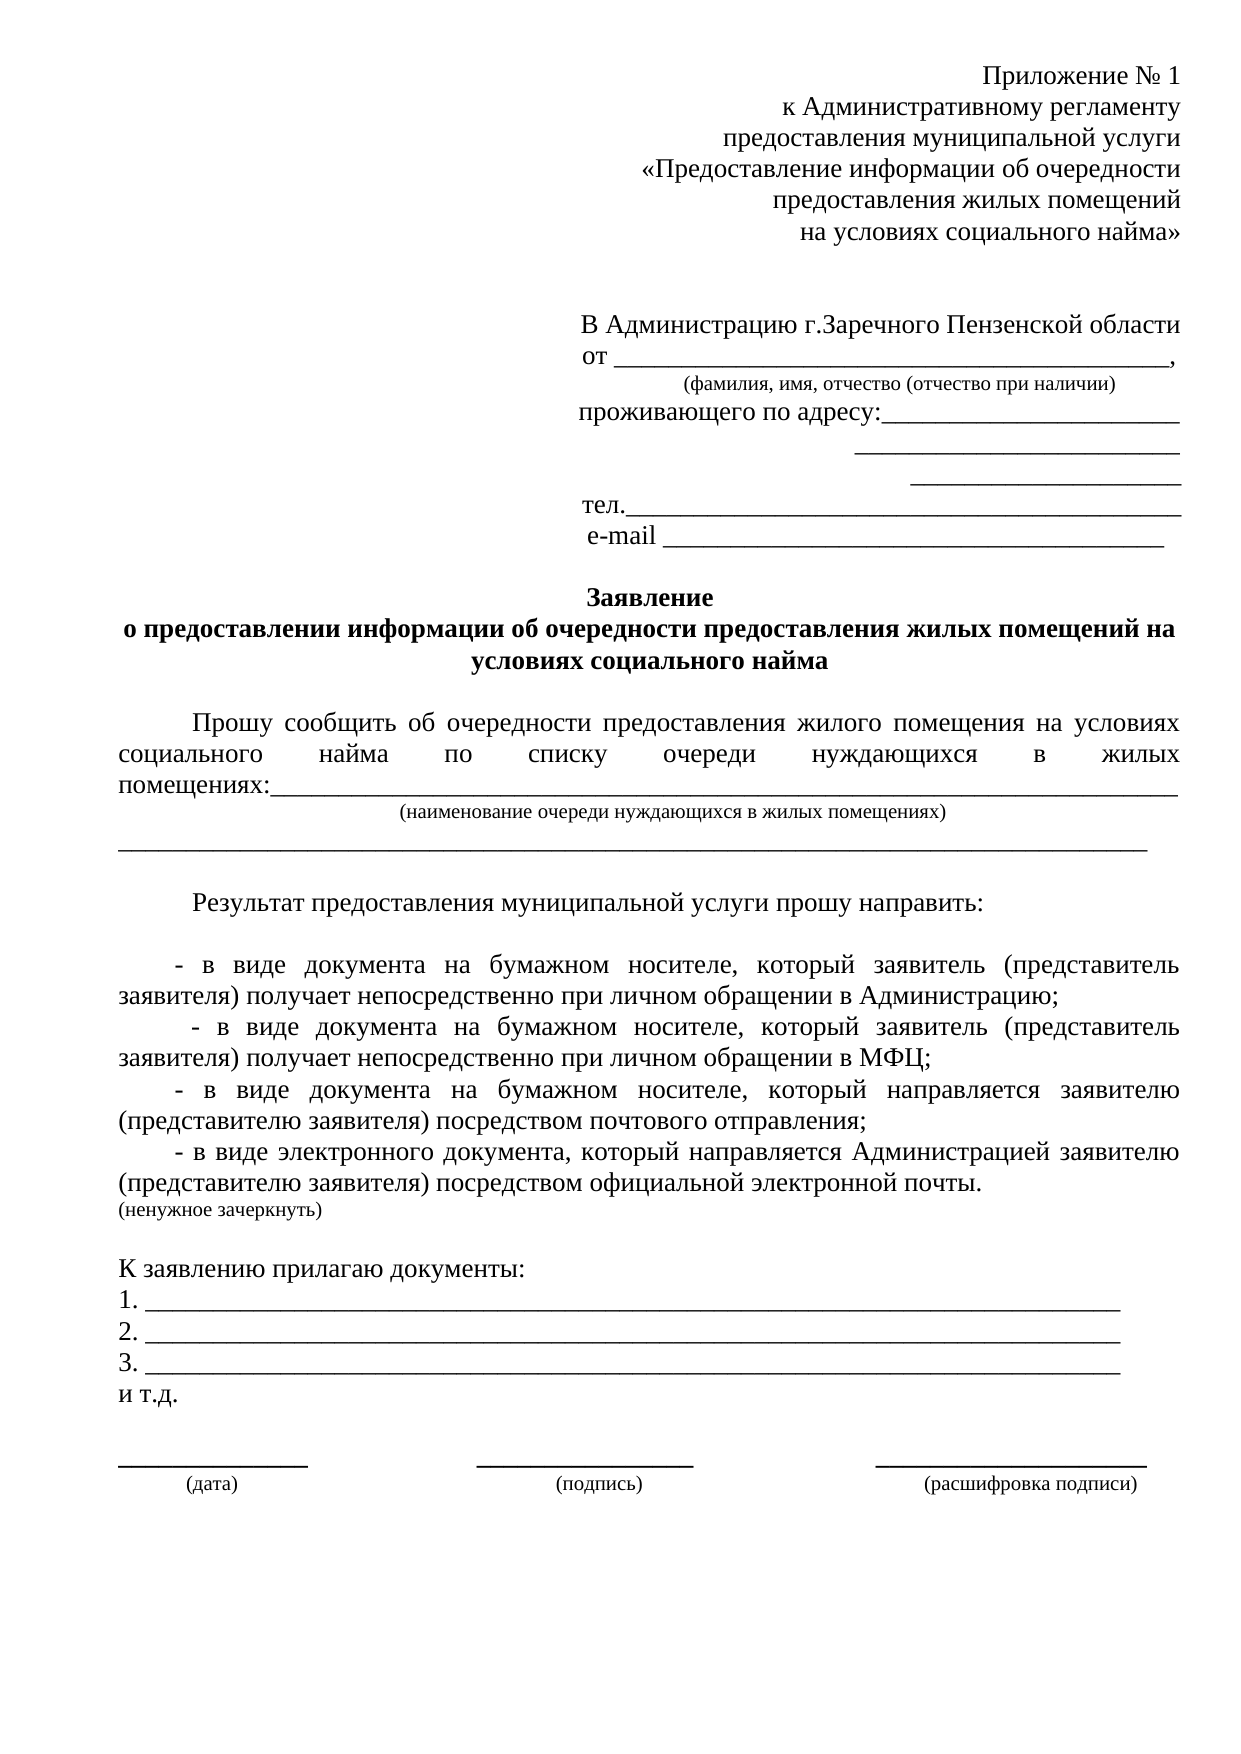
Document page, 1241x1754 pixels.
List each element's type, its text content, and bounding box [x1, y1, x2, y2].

text проживающего по адресу:______________________ [118, 394, 1181, 426]
text ____________________________________________________________________________ [118, 823, 1181, 855]
text 3. ________________________________________________________________________ [118, 1346, 1181, 1377]
text на условиях социального найма» [118, 215, 1181, 246]
text Прошу сообщить об очередности предоставления жилого помещения на условиях социального найма по списку очереди нуждающихся в жилых помещениях:___________________________________________________________________ [118, 706, 1181, 799]
text тел._________________________________________ [118, 488, 1181, 519]
text (дата) (подпись) (расшифровка подписи) [118, 1471, 1181, 1494]
text (фамилия, имя, отчество (отчество при наличии) [118, 371, 1181, 394]
text предоставления жилых помещений [118, 184, 1181, 215]
text - в виде документа на бумажном носителе, который заявитель (представитель заявителя) получает непосредственно при личном обращении в Администрацию; [118, 948, 1181, 1010]
text - в виде электронного документа, который направляется Администрацией заявителю (представителю заявителя) посредством официальной электронной почты. [118, 1135, 1181, 1197]
text 1. ________________________________________________________________________ [118, 1284, 1181, 1315]
text Приложение № 1 [118, 59, 1181, 90]
text К заявлению прилагаю документы: [118, 1252, 1181, 1284]
text «Предоставление информации об очередности [118, 152, 1181, 184]
text - в виде документа на бумажном носителе, который заявитель (представитель заявителя) получает непосредственно при личном обращении в МФЦ; [118, 1010, 1181, 1073]
text Заявление [118, 581, 1181, 613]
text 2. ________________________________________________________________________ [118, 1315, 1181, 1346]
text (наименование очереди нуждающихся в жилых помещениях) [118, 799, 1181, 823]
text и т.д. [118, 1377, 1181, 1408]
text (ненужное зачеркнуть) [118, 1197, 1181, 1221]
text предоставления муниципальной услуги [118, 121, 1181, 152]
text от _________________________________________, [118, 339, 1181, 371]
text ______________ ________________ ____________________ [118, 1439, 1181, 1471]
text Результат предоставления муниципальной услуги прошу направить: [118, 886, 1181, 917]
text В Администрацию г.Заречного Пензенской области [118, 308, 1181, 339]
text к Административному регламенту [118, 90, 1181, 121]
text о предоставлении информации об очередности предоставления жилых помещений на условиях социального найма [118, 613, 1181, 675]
text - в виде документа на бумажном носителе, который направляется заявителю (представителю заявителя) посредством почтового отправления; [118, 1073, 1181, 1135]
text ____________________________________________ [118, 426, 1181, 488]
text e-mail _____________________________________ [118, 519, 1181, 550]
